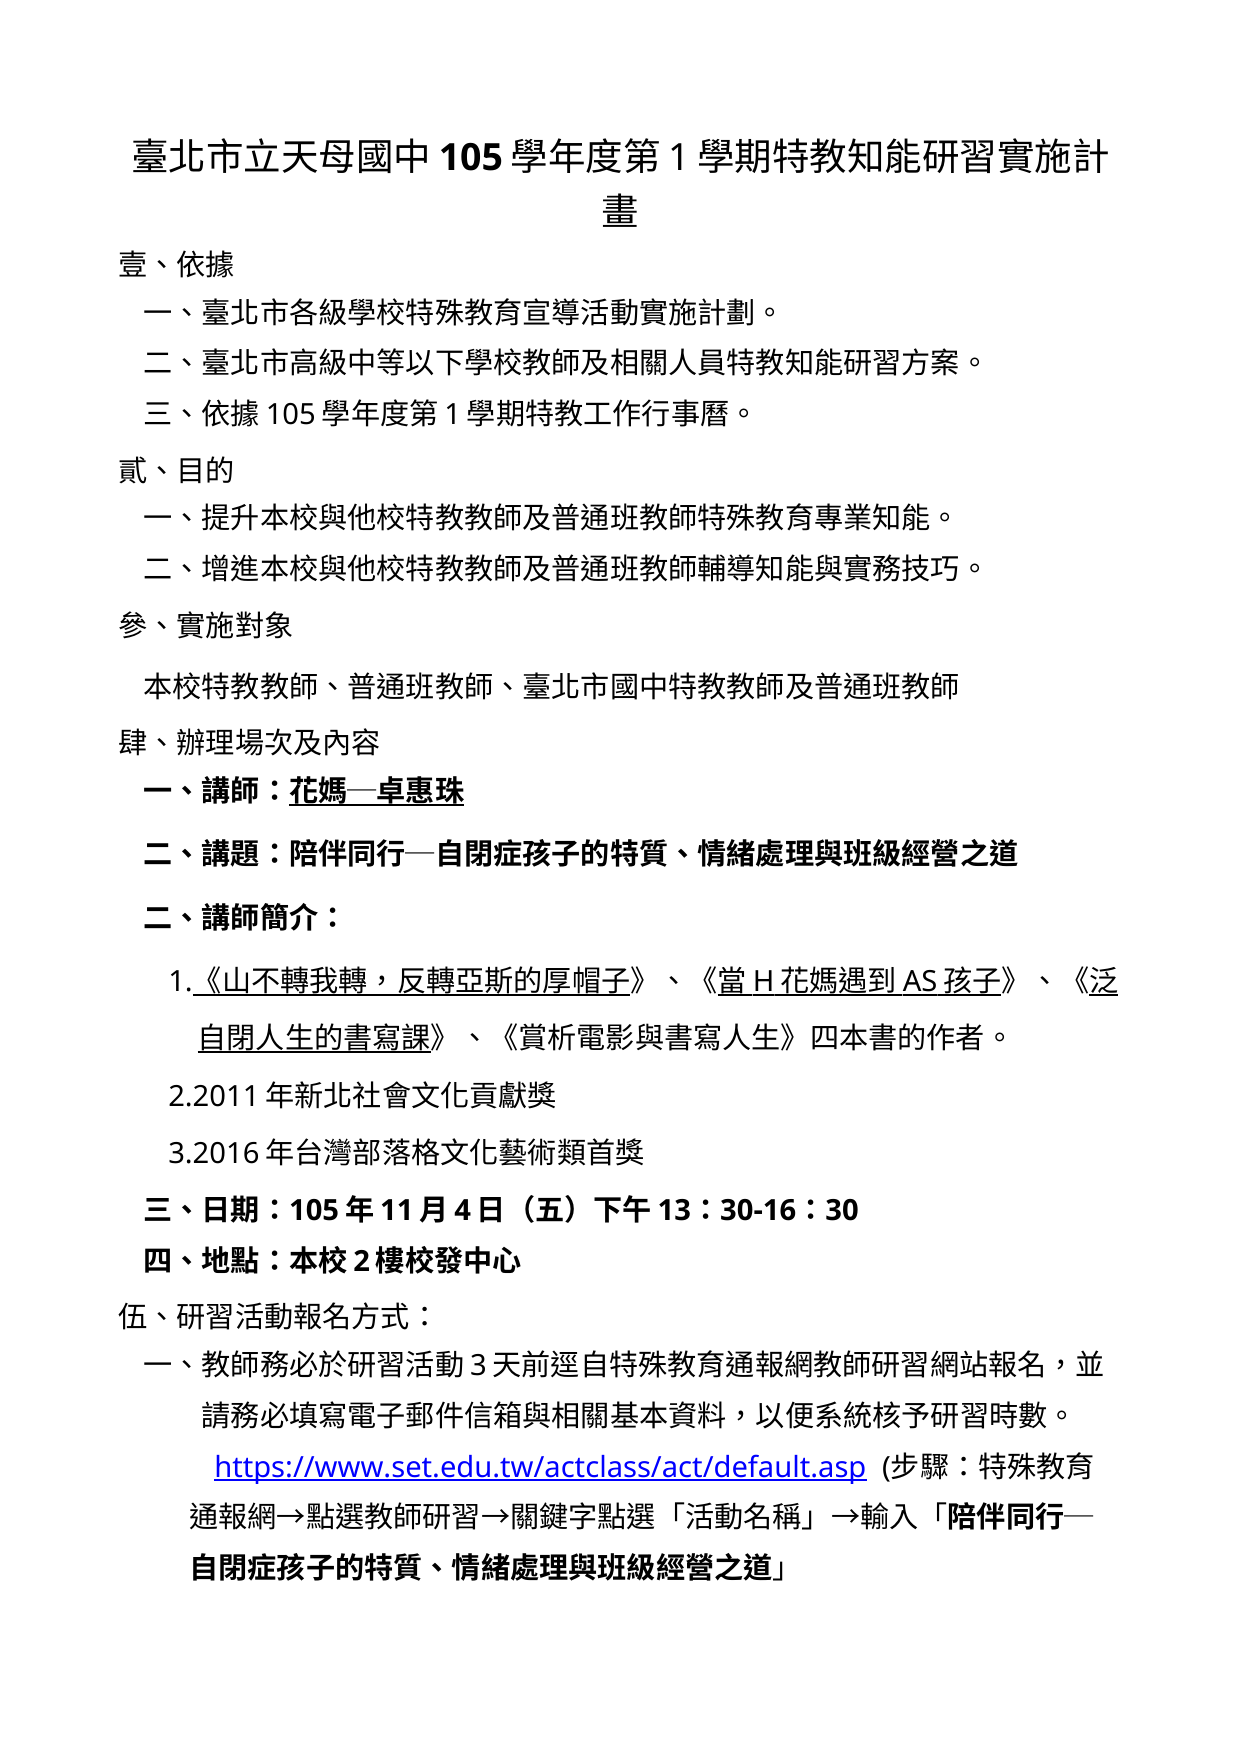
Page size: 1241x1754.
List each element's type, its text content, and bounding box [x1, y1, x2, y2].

text 二、增進本校與他校特教教師及普通班教師輔導知能與實務技巧。 [143, 546, 1122, 588]
text 三、依據105學年度第1學期特教工作行事曆。 [143, 391, 1122, 433]
text 一、臺北市各級學校特殊教育宣導活動實施計劃。 [143, 289, 1122, 332]
text 一、提升本校與他校特教教師及普通班教師特殊教育專業知能。 [143, 495, 1122, 537]
text 臺北市立天母國中105學年度第1學期特教知能研習實施計畫 [118, 127, 1122, 236]
text 3.2016年台灣部落格文化藝術類首獎 [168, 1129, 1122, 1172]
text 四、地點：本校2樓校發中心 [143, 1237, 1122, 1280]
text 貳、目的 [118, 447, 1122, 489]
text 壹、依據 [118, 241, 1122, 284]
text 本校特教教師、普通班教師、臺北市國中特教教師及普通班教師 [143, 663, 1122, 706]
text 二、講題：陪伴同行─自閉症孩子的特質、情緒處理與班級經營之道 [143, 831, 1122, 873]
text 一、教師務必於研習活動3天前逕自特殊教育通報網教師研習網站報名，並請務必填寫電子郵件信箱與相關基本資料，以便系統核予研習時數。 [143, 1342, 1122, 1435]
text 1.《山不轉我轉，反轉亞斯的厚帽子》、《當H花媽遇到AS孩子》、《泛自閉人生的書寫課》、《賞析電影與書寫人生》四本書的作者。 [168, 958, 1122, 1057]
text https://www.set.edu.tw/actclass/act/default.asp (步驟：特殊教育通報網→點選教師研習→關鍵字點選「活動名稱」→輸入「陪伴同行─自閉症孩子的特質、情緒處理與班級經營之道」 [189, 1443, 1122, 1587]
text 肆、辦理場次及內容 [118, 719, 1122, 762]
text 2.2011年新北社會文化貢獻獎 [168, 1072, 1122, 1114]
text 二、講師簡介： [143, 894, 1122, 937]
text 三、日期：105年11月4日（五）下午13：30-16：30 [143, 1186, 1122, 1229]
text 參、實施對象 [118, 602, 1122, 644]
text 一、講師：花媽─卓惠珠 [143, 767, 1122, 810]
text 伍、研習活動報名方式： [118, 1294, 1122, 1336]
text 二、臺北市高級中等以下學校教師及相關人員特教知能研習方案。 [143, 340, 1122, 382]
